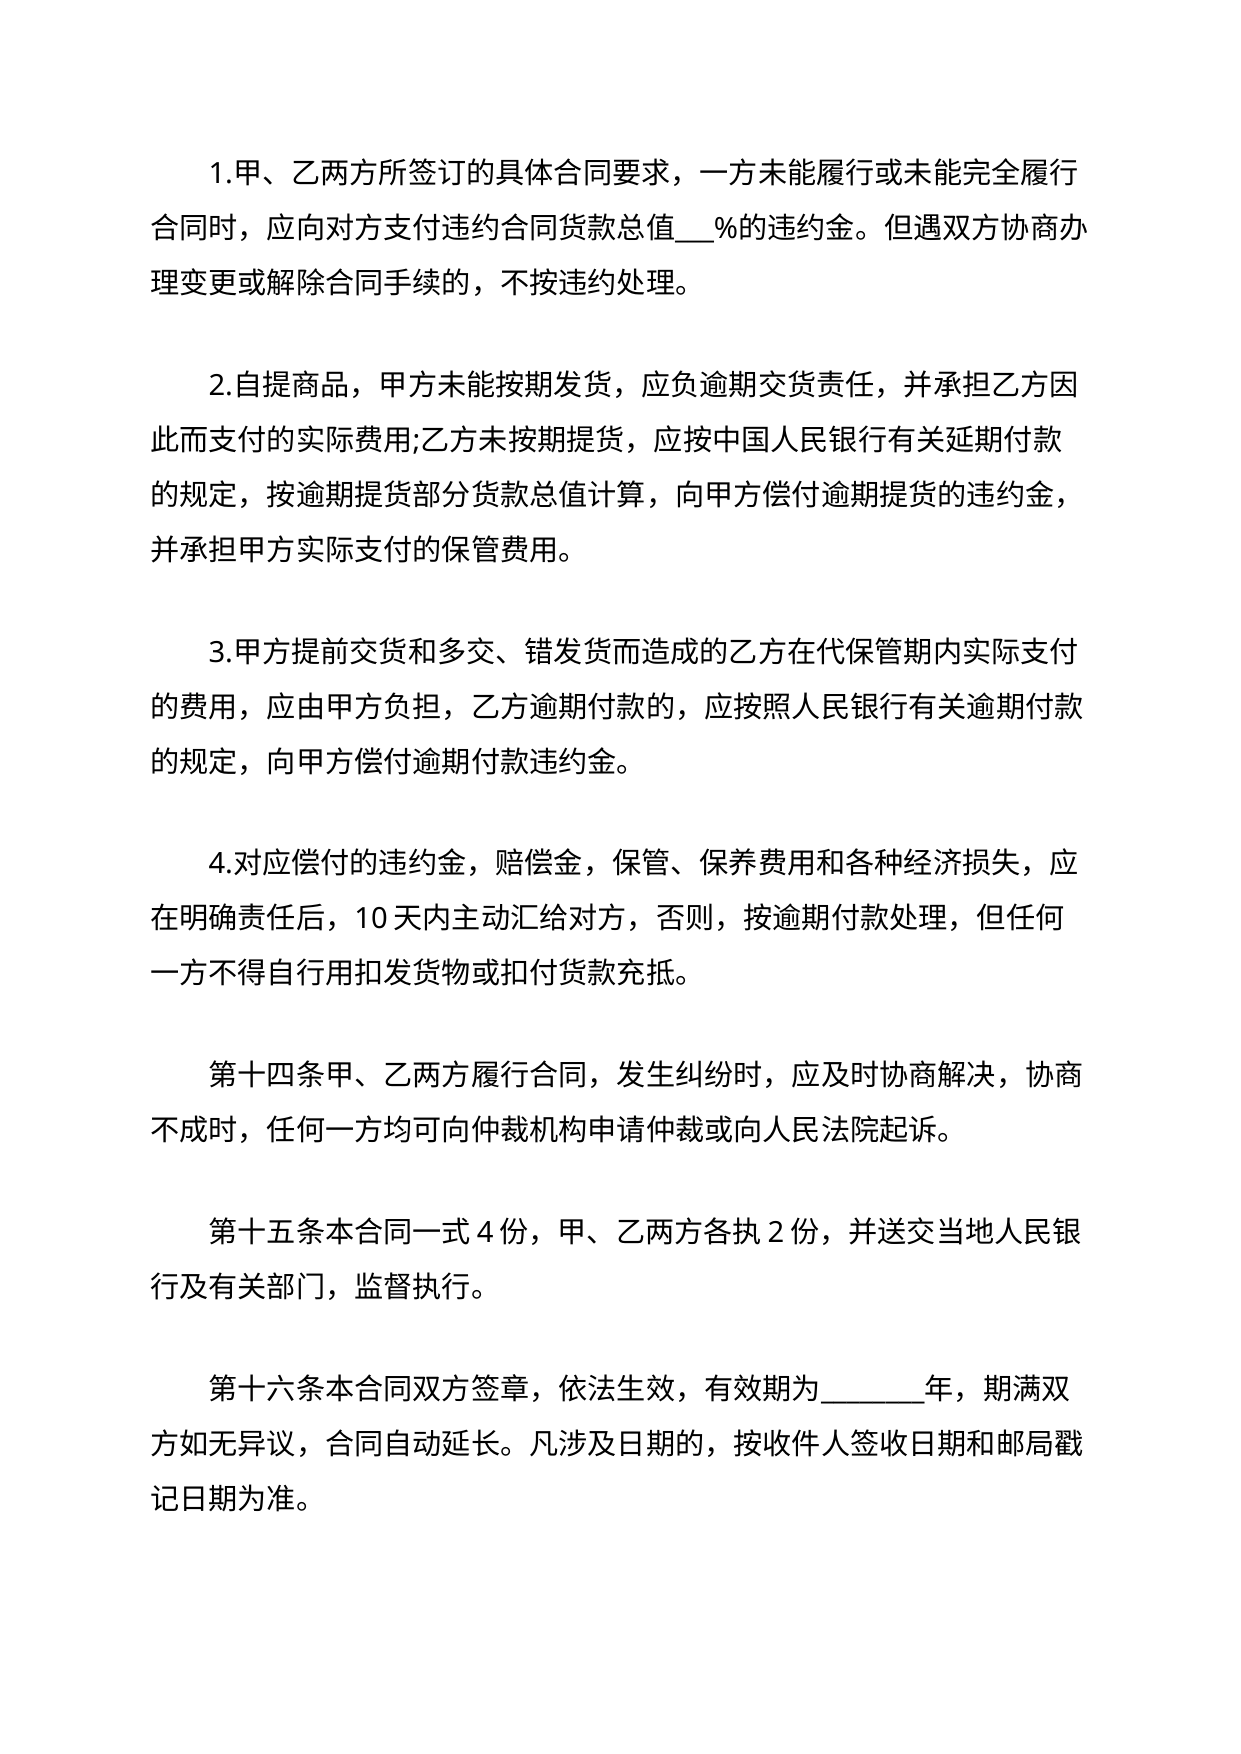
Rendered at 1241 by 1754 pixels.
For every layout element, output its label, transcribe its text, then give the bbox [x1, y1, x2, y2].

text 第十四条甲、乙两方履行合同，发生纠纷时，应及时协商解决，协商不成时，任何一方均可向仲裁机构申请仲裁或向人民法院起诉。 [150, 1052, 1090, 1149]
text 第十六条本合同双方签章，依法生效，有效期为________年，期满双方如无异议，合同自动延长。凡涉及日期的，按收件人签收日期和邮局戳记日期为准。 [150, 1365, 1090, 1517]
text 3.甲方提前交货和多交、错发货而造成的乙方在代保管期内实际支付的费用，应由甲方负担，乙方逾期付款的，应按照人民银行有关逾期付款的规定，向甲方偿付逾期付款违约金。 [150, 628, 1090, 781]
text 4.对应偿付的违约金，赔偿金，保管、保养费用和各种经济损失，应在明确责任后，10天内主动汇给对方，否则，按逾期付款处理，但任何一方不得自行用扣发货物或扣付货款充抵。 [150, 840, 1090, 992]
text 2.自提商品，甲方未能按期发货，应负逾期交货责任，并承担乙方因此而支付的实际费用;乙方未按期提货，应按中国人民银行有关延期付款的规定，按逾期提货部分货款总值计算，向甲方偿付逾期提货的违约金，并承担甲方实际支付的保管费用。 [150, 362, 1090, 569]
text 1.甲、乙两方所签订的具体合同要求，一方未能履行或未能完全履行合同时，应向对方支付违约合同货款总值___%的违约金。但遇双方协商办理变更或解除合同手续的，不按违约处理。 [150, 150, 1090, 302]
text 第十五条本合同一式4份，甲、乙两方各执2份，并送交当地人民银行及有关部门，监督执行。 [150, 1208, 1090, 1306]
